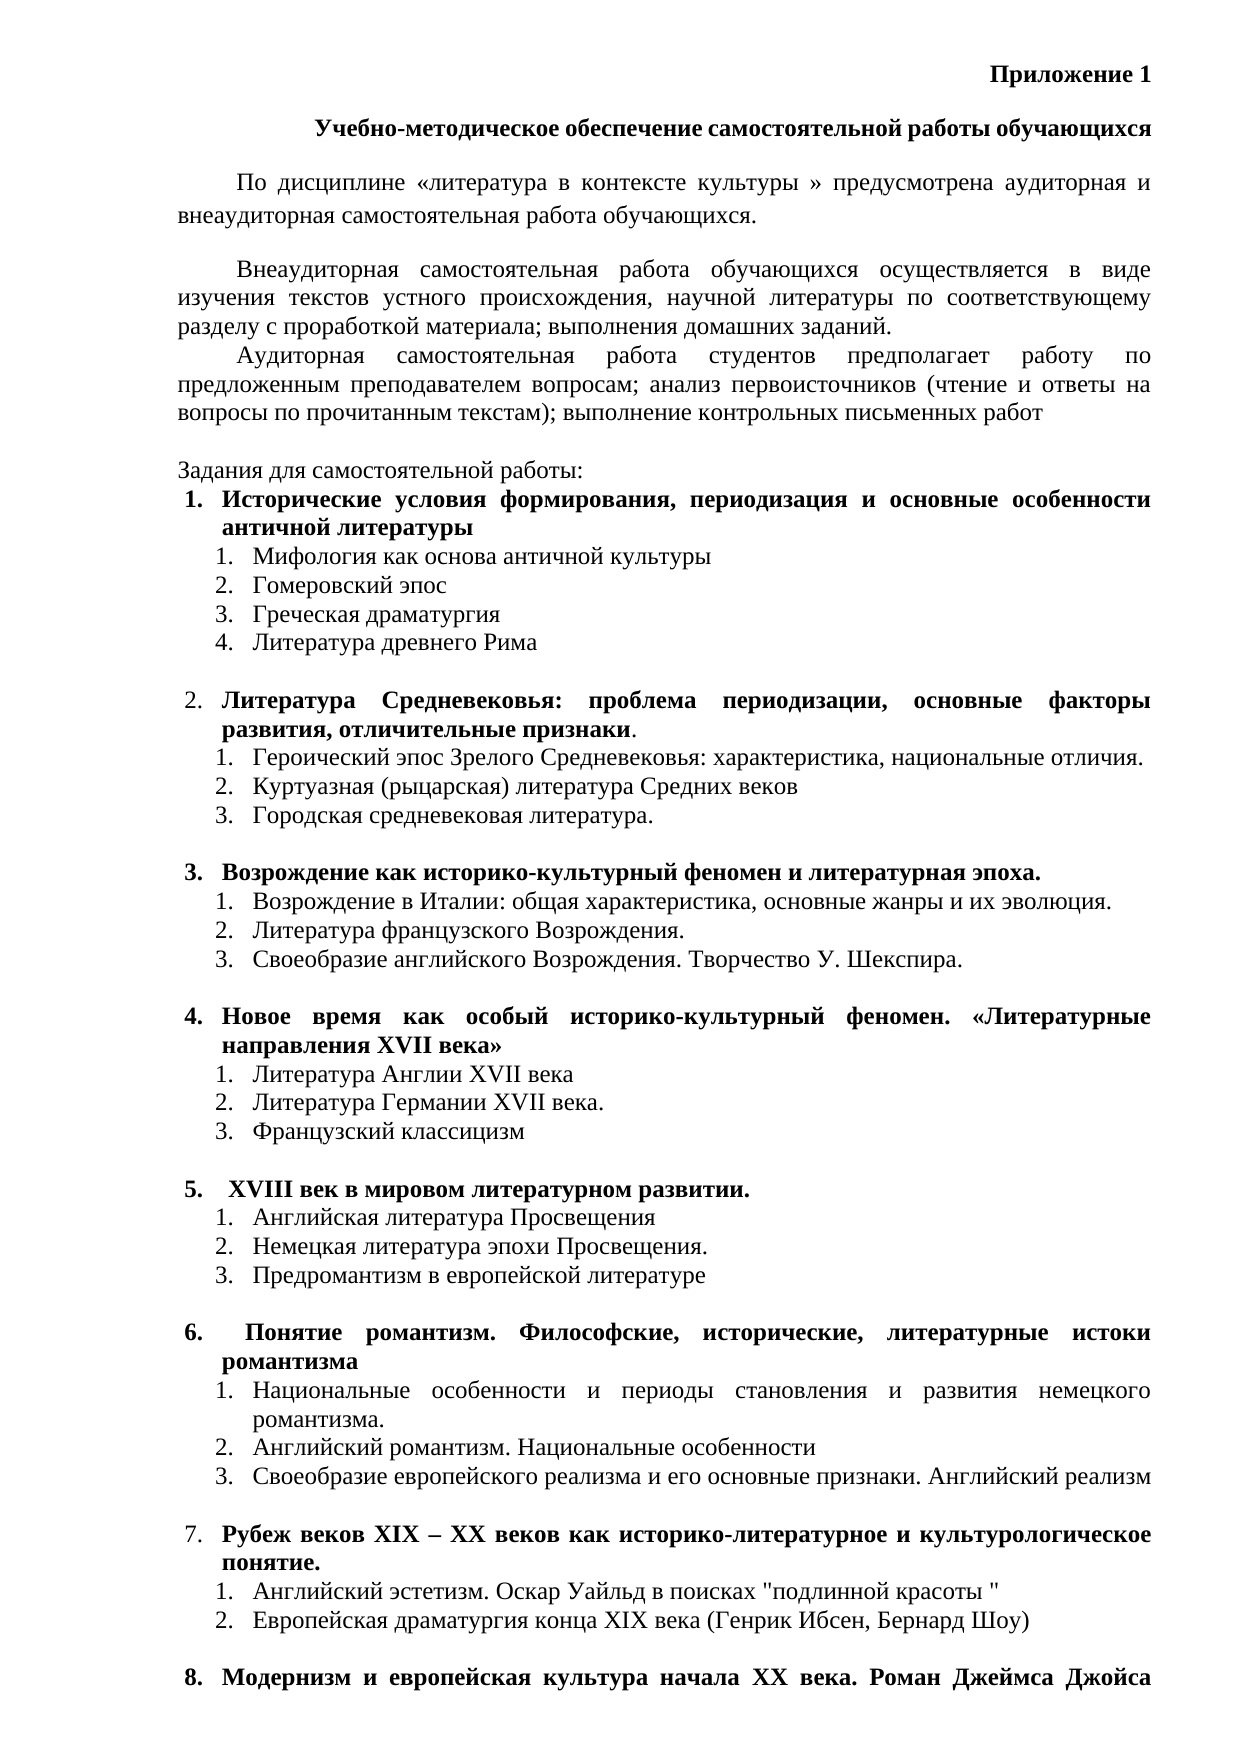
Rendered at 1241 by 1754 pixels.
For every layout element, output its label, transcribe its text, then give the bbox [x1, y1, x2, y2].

text Аудиторная самостоятельная работа студентов предполагает работу по предложенным преподавателем вопросам; анализ первоисточников (чтение и ответы на вопросы по прочитанным текстам); выполнение контрольных письменных работ [177, 340, 1152, 426]
list Литература Средневековья: проблема периодизации, основные факторы развития, отличительные признаки. [184, 685, 1152, 742]
list Литература Англии XVII века [215, 1059, 1152, 1087]
list Героический эпос Зрелого Средневековья: характеристика, национальные отличия. [215, 742, 1152, 771]
text Задания для самостоятельной работы: [177, 455, 1152, 484]
list Гомеровский эпос [215, 570, 1152, 599]
list Мифология как основа античной культуры [215, 541, 1152, 570]
list Возрождение как историко-культурный феномен и литературная эпоха. [184, 857, 1152, 886]
list Исторические условия формирования, периодизация и основные особенности античной литературы [184, 484, 1152, 541]
text Учебно-методическое обеспечение самостоятельной работы обучающихся [177, 113, 1152, 142]
list Английский эстетизм. Оскар Уайльд в поисках "подлинной красоты " [215, 1576, 1152, 1605]
list XVIII век в мировом литературном развитии. [184, 1174, 1152, 1202]
text По дисциплине «литература в контексте культуры » предусмотрена аудиторная и внеаудиторная самостоятельная работа обучающихся. [177, 167, 1152, 228]
list Предромантизм в европейской литературе [215, 1260, 1152, 1289]
list Греческая драматургия [215, 599, 1152, 627]
list Английская литература Просвещения [215, 1202, 1152, 1231]
list Городская средневековая литература. [215, 800, 1152, 829]
list Рубеж веков XIX – XX веков как историко-литературное и культурологическое понятие. [184, 1519, 1152, 1576]
list Национальные особенности и периоды становления и развития немецкого романтизма. [215, 1375, 1152, 1432]
list Французский классицизм [215, 1116, 1152, 1145]
list Понятие романтизм. Философские, исторические, литературные истоки романтизма [184, 1317, 1152, 1375]
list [184, 1662, 1152, 1691]
list Литература древнего Рима [215, 627, 1152, 656]
list Куртуазная (рыцарская) литература Средних веков [215, 771, 1152, 800]
list Новое время как особый историко-культурный феномен. «Литературные направления XVII века» [184, 1001, 1152, 1059]
list Литература французского Возрождения. [215, 915, 1152, 944]
text Приложение 1 [177, 59, 1152, 88]
list Немецкая литература эпохи Просвещения. [215, 1231, 1152, 1260]
list Европейская драматургия конца XIX века (Генрик Ибсен, Бернард Шоу) [215, 1605, 1152, 1634]
list Возрождение в Италии: общая характеристика, основные жанры и их эволюция. [215, 886, 1152, 915]
list Своеобразие английского Возрождения. Творчество У. Шекспира. [215, 944, 1152, 972]
list Своеобразие европейского реализма и его основные признаки. Английский реализм [215, 1461, 1152, 1490]
text Внеаудиторная самостоятельная работа обучающихся осуществляется в виде изучения текстов устного происхождения, научной литературы по соответствующему разделу с проработкой материала; выполнения домашних заданий. [177, 254, 1152, 340]
list Английский романтизм. Национальные особенности [215, 1432, 1152, 1461]
list Литература Германии XVII века. [215, 1087, 1152, 1116]
